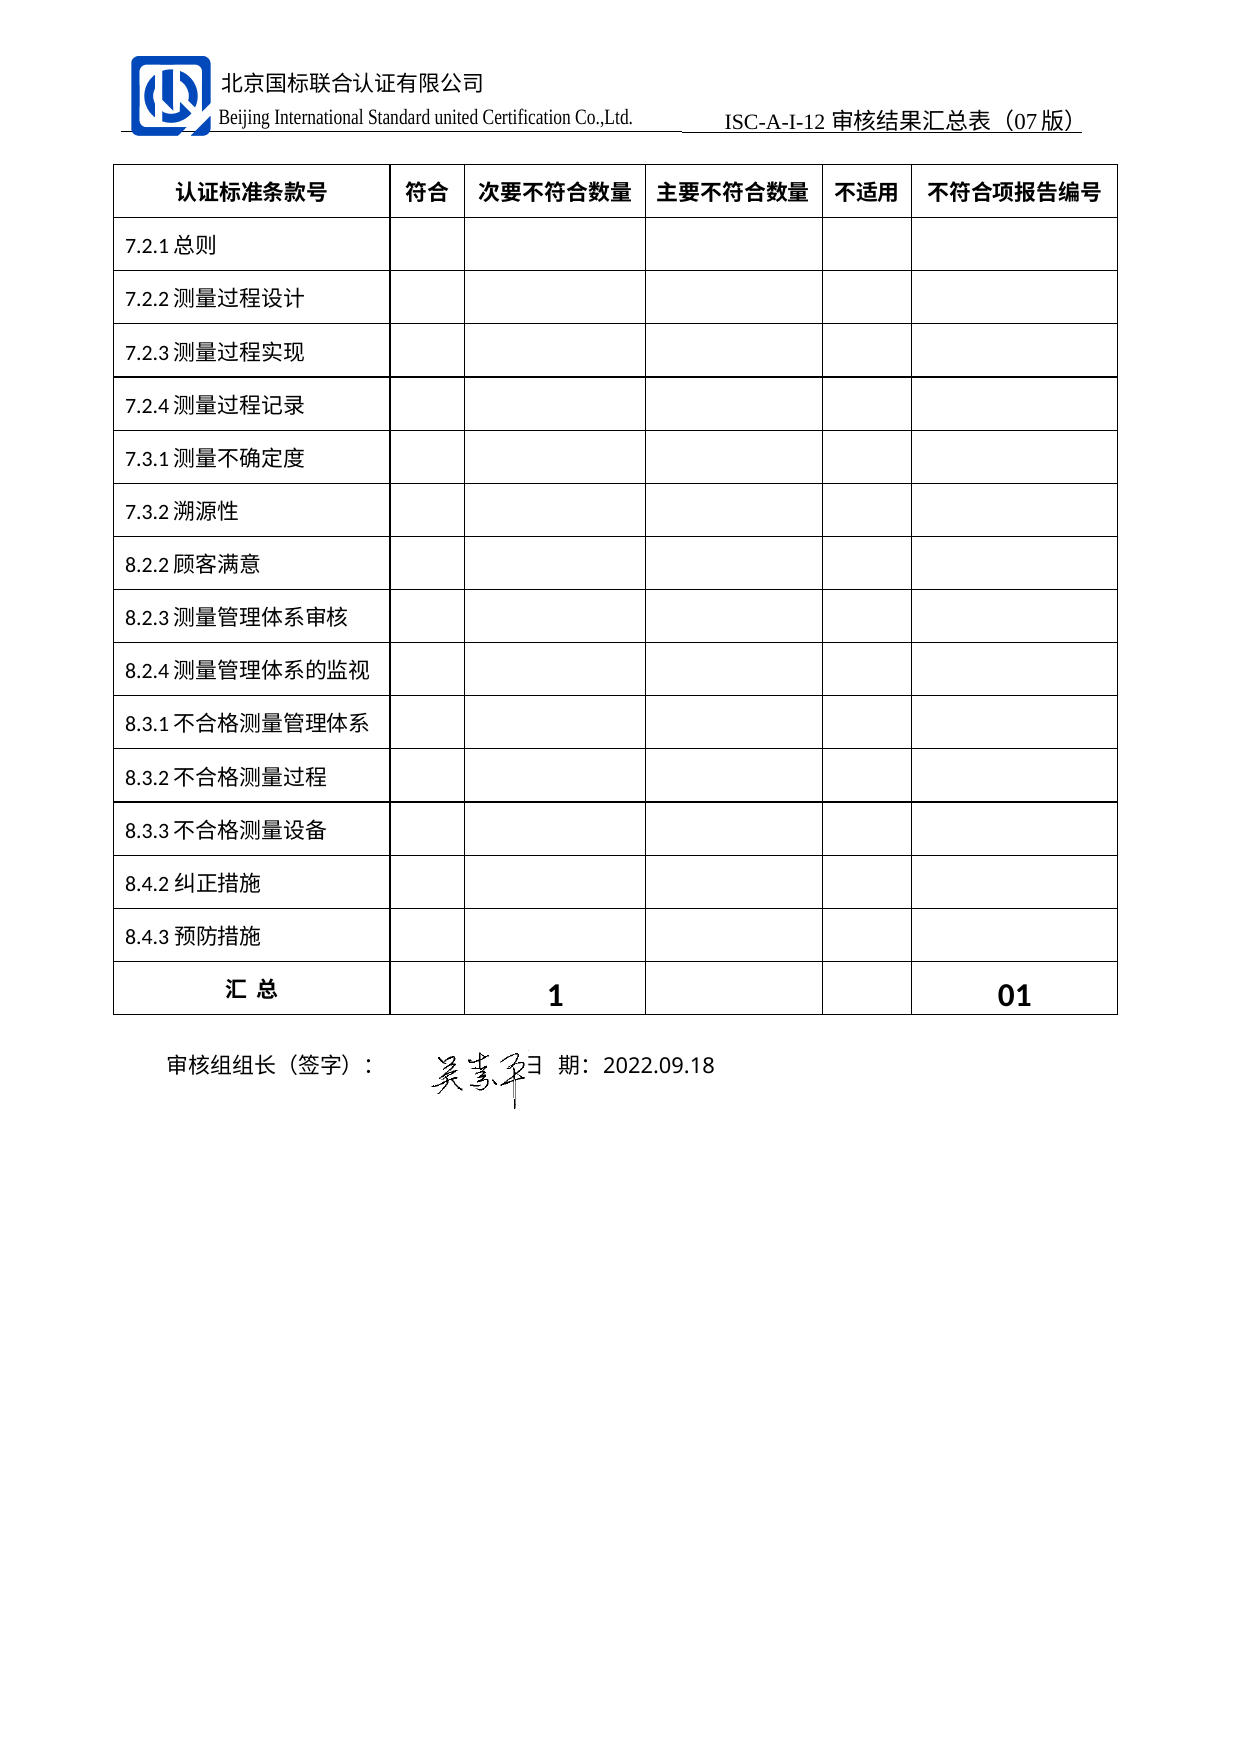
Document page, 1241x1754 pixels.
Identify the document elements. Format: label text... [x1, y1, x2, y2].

table_cell [912, 909, 1117, 961]
table_cell 7.2.2测量过程设计 [114, 271, 389, 323]
picture [131, 56, 211, 136]
table_cell [646, 218, 822, 270]
table_cell 7.3.2溯源性 [114, 484, 389, 536]
table_cell [823, 909, 911, 961]
table_cell 8.2.4测量管理体系的监视 [114, 643, 389, 695]
table_cell [823, 962, 911, 1014]
table_cell [465, 590, 645, 642]
table_cell 8.2.2顾客满意 [114, 537, 389, 589]
table_cell [912, 218, 1117, 270]
table_cell [912, 484, 1117, 536]
table_cell 7.3.1测量不确定度 [114, 431, 389, 483]
table_cell [391, 484, 464, 536]
table_cell [465, 537, 645, 589]
table_cell [391, 218, 464, 270]
table_cell 汇 总 [114, 962, 389, 1014]
table_cell [912, 537, 1117, 589]
table_cell [912, 643, 1117, 695]
table_cell 8.3.2不合格测量过程 [114, 749, 389, 801]
table_cell [391, 271, 464, 323]
table_cell [823, 271, 911, 323]
table_cell [646, 696, 822, 748]
table_cell [646, 324, 822, 376]
table_cell 7.2.3测量过程实现 [114, 324, 389, 376]
table_cell [465, 218, 645, 270]
table_cell [646, 271, 822, 323]
table_cell [391, 696, 464, 748]
table_cell [391, 643, 464, 695]
table_cell [465, 696, 645, 748]
table_header 主要不符合数量 [646, 165, 822, 217]
table_header 不适用 [823, 165, 911, 217]
table_header 不符合项报告编号 [912, 165, 1117, 217]
table_cell [646, 803, 822, 854]
table_cell [465, 271, 645, 323]
table_cell [912, 590, 1117, 642]
table_cell [465, 484, 645, 536]
table_cell [391, 431, 464, 483]
table_cell [391, 537, 464, 589]
table_cell 01 [912, 962, 1117, 1014]
table_cell [823, 324, 911, 376]
table_cell [646, 590, 822, 642]
table_cell [646, 909, 822, 961]
table_cell [465, 856, 645, 908]
table_cell [391, 378, 464, 429]
table_cell [646, 431, 822, 483]
table_cell [823, 643, 911, 695]
table_cell [823, 218, 911, 270]
table_cell [391, 856, 464, 908]
table_cell [391, 803, 464, 854]
table_cell [823, 484, 911, 536]
table_cell [465, 749, 645, 801]
table_cell [465, 909, 645, 961]
table_cell [823, 378, 911, 429]
table_cell [823, 696, 911, 748]
table_cell [391, 749, 464, 801]
table_cell 7.2.1总则 [114, 218, 389, 270]
table_cell [465, 643, 645, 695]
table_cell [646, 378, 822, 429]
table_cell [465, 378, 645, 429]
table_cell [823, 537, 911, 589]
table_cell [912, 856, 1117, 908]
table_cell [912, 696, 1117, 748]
table_cell 8.4.3 预防措施 [114, 909, 389, 961]
table_cell [465, 431, 645, 483]
table_cell [646, 484, 822, 536]
table_cell [391, 909, 464, 961]
table_cell [646, 537, 822, 589]
table_cell [823, 803, 911, 854]
table_cell [823, 590, 911, 642]
table_cell [391, 324, 464, 376]
table_cell [646, 643, 822, 695]
table_cell [912, 324, 1117, 376]
table_header 符合 [391, 165, 464, 217]
table_cell [912, 749, 1117, 801]
table_cell [912, 431, 1117, 483]
table_cell 8.4.2 纠正措施 [114, 856, 389, 908]
table_cell [823, 749, 911, 801]
table_cell [391, 962, 464, 1014]
table_cell 7.2.4测量过程记录 [114, 378, 389, 429]
table_header 认证标准条款号 [114, 165, 389, 217]
text 审核组组长（签字）： 日 期：2022.09.18 [123, 1047, 1108, 1080]
table_cell 1 [465, 962, 645, 1014]
table_cell [912, 271, 1117, 323]
table_cell [823, 856, 911, 908]
table_cell 8.2.3测量管理体系审核 [114, 590, 389, 642]
table_cell [646, 749, 822, 801]
table_cell [912, 803, 1117, 854]
table_cell [391, 590, 464, 642]
table_cell [912, 378, 1117, 429]
table_cell 8.3.1不合格测量管理体系 [114, 696, 389, 748]
table_header 次要不符合数量 [465, 165, 645, 217]
table_cell [646, 962, 822, 1014]
table_cell [823, 431, 911, 483]
table_cell [646, 856, 822, 908]
table_cell [465, 803, 645, 854]
table_cell [465, 324, 645, 376]
table_cell 8.3.3不合格测量设备 [114, 803, 389, 854]
